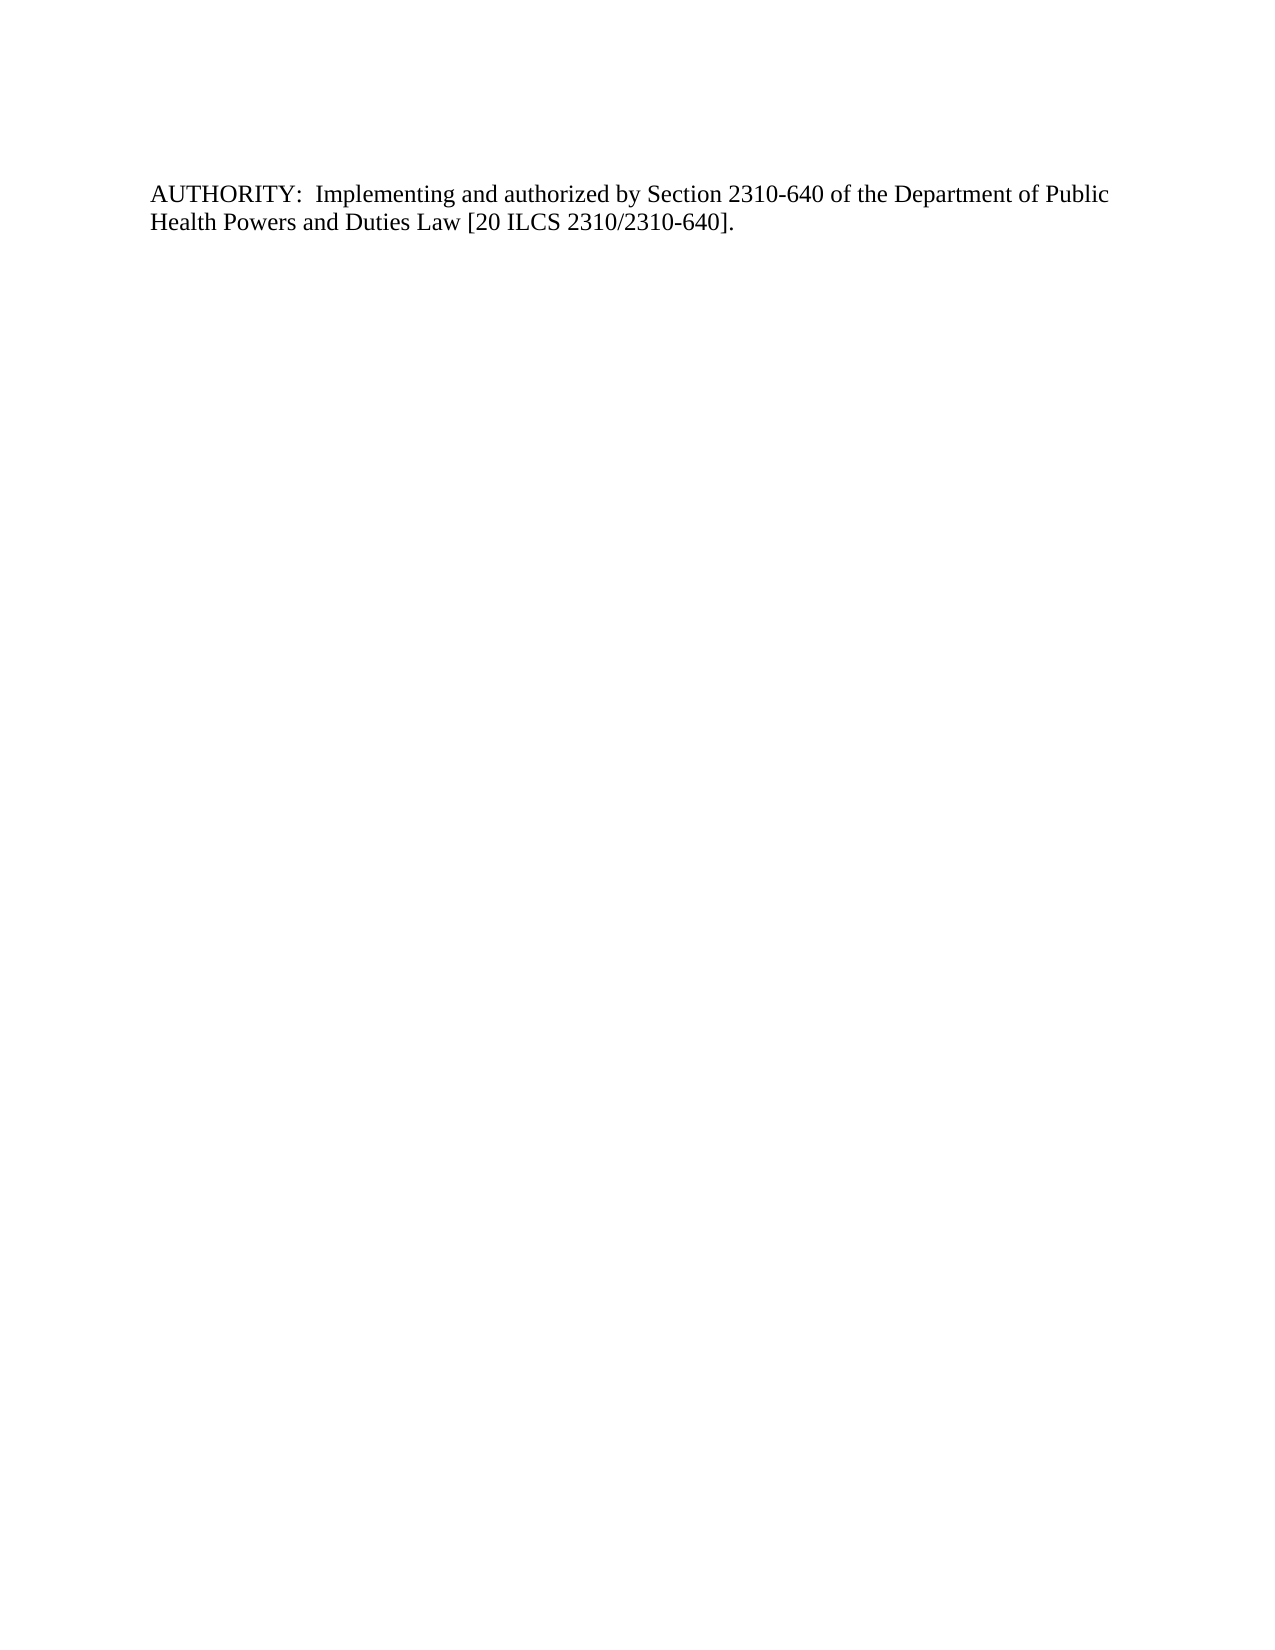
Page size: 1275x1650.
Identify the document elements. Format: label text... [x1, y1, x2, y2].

text AUTHORITY: Implementing and authorized by Section 2310-640 of the Department of Public Health Powers and Duties Law [20 ILCS 2310/2310-640]. [150, 179, 1125, 236]
